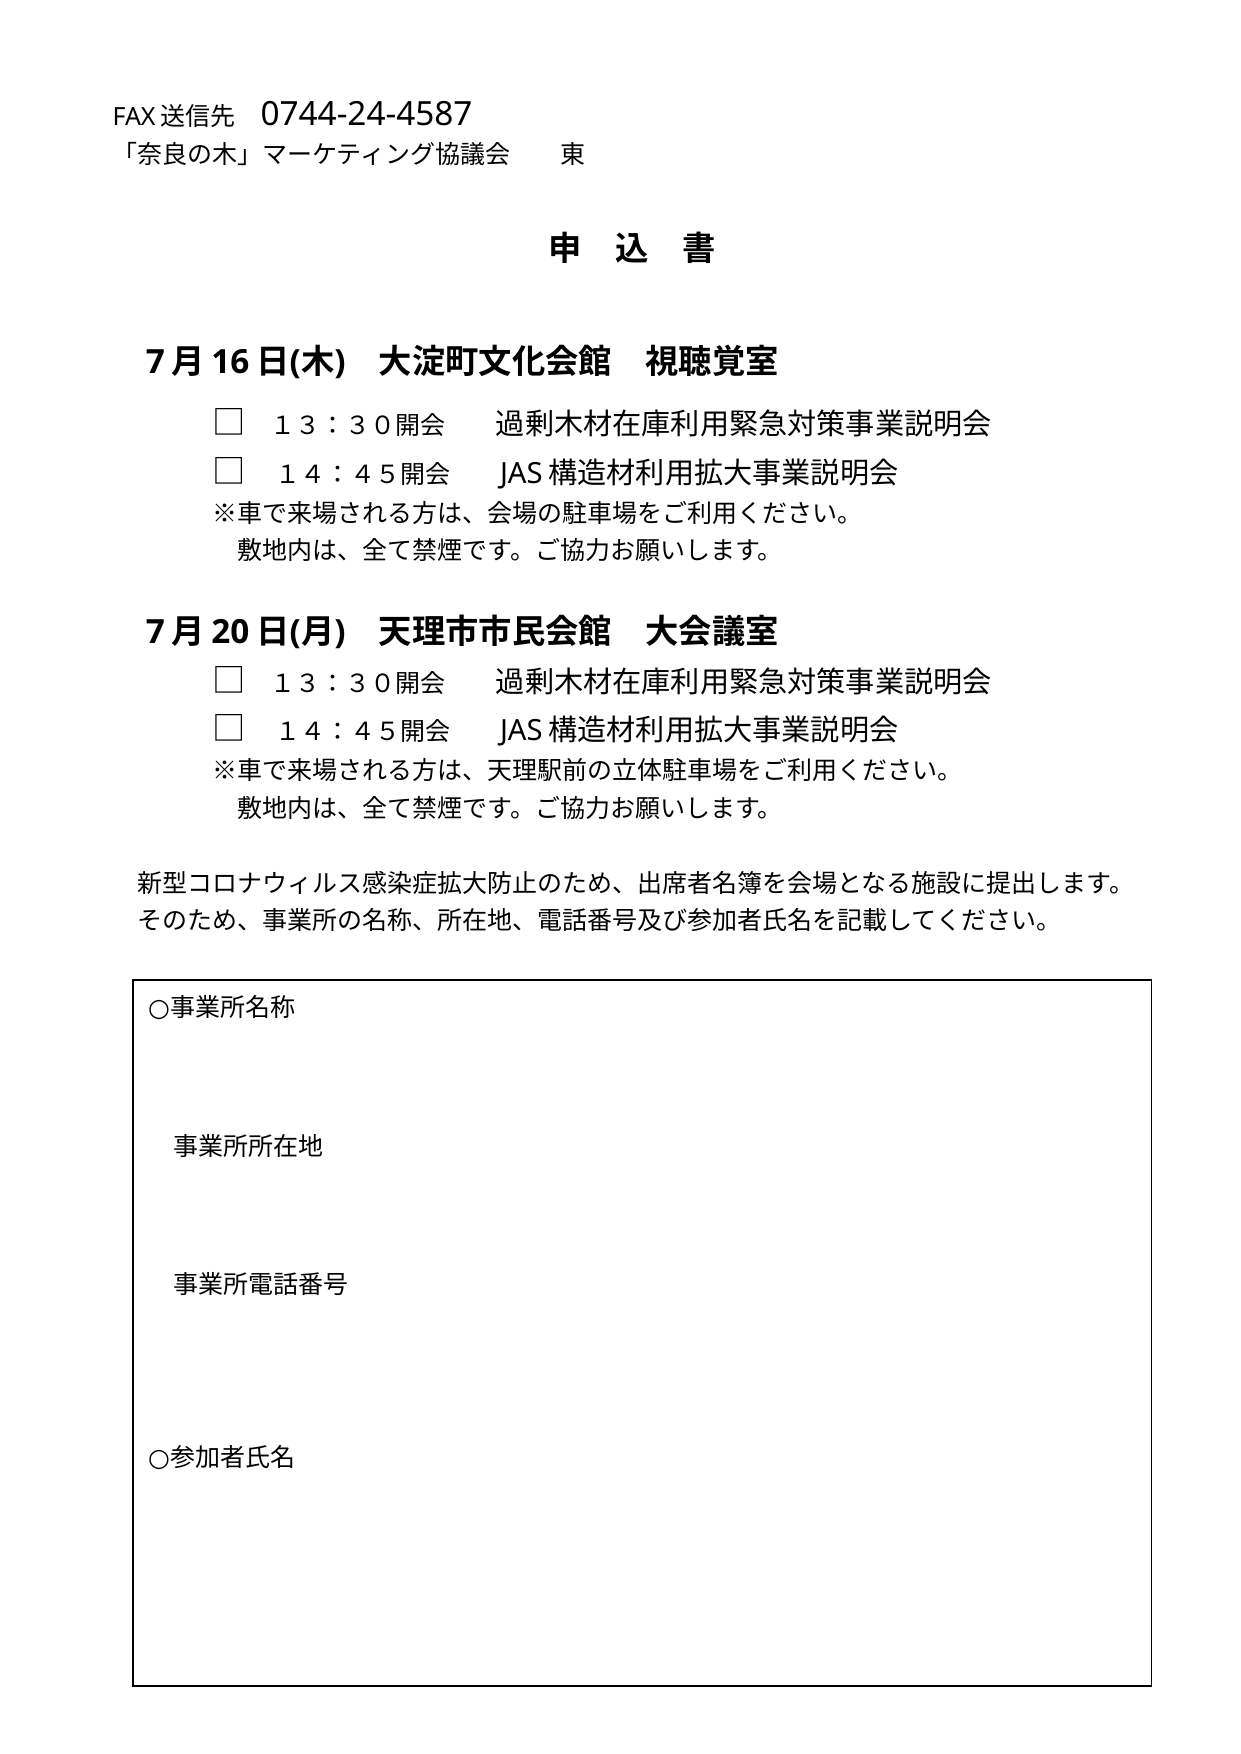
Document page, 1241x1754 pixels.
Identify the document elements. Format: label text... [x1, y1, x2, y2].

text ※車で来場される方は、会場の駐車場をご利用ください。 [112, 493, 1152, 530]
text そのため、事業所の名称、所在地、電話番号及び参加者氏名を記載してください。 [112, 900, 1152, 937]
text 申 込 書 [112, 209, 1152, 284]
text ※車で来場される方は、天理駅前の立体駐車場をご利用ください。 [112, 750, 1152, 787]
text □ １４：４５開会 JAS構造材利用拡大事業説明会 [112, 444, 1152, 493]
text 敷地内は、全て禁煙です。ご協力お願いします。 [112, 530, 1152, 568]
text 敷地内は、全て禁煙です。ご協力お願いします。 [112, 787, 1152, 825]
text □ １３：３０開会 過剰木材在庫利用緊急対策事業説明会 [112, 396, 1152, 444]
text □ １３：３０開会 過剰木材在庫利用緊急対策事業説明会 [112, 653, 1152, 702]
text FAX送信先 0744-24-4587 [112, 89, 1152, 135]
text 7月16日(木) 大淀町文化会館 視聴覚室 [112, 321, 1152, 396]
text 「奈良の木」マーケティング協議会 東 [112, 135, 1152, 171]
text □ １４：４５開会 JAS構造材利用拡大事業説明会 [112, 702, 1152, 750]
text 新型コロナウィルス感染症拡大防止のため、出席者名簿を会場となる施設に提出します。 [112, 862, 1152, 900]
text 7月20日(月) 天理市市民会館 大会議室 [112, 605, 1152, 653]
